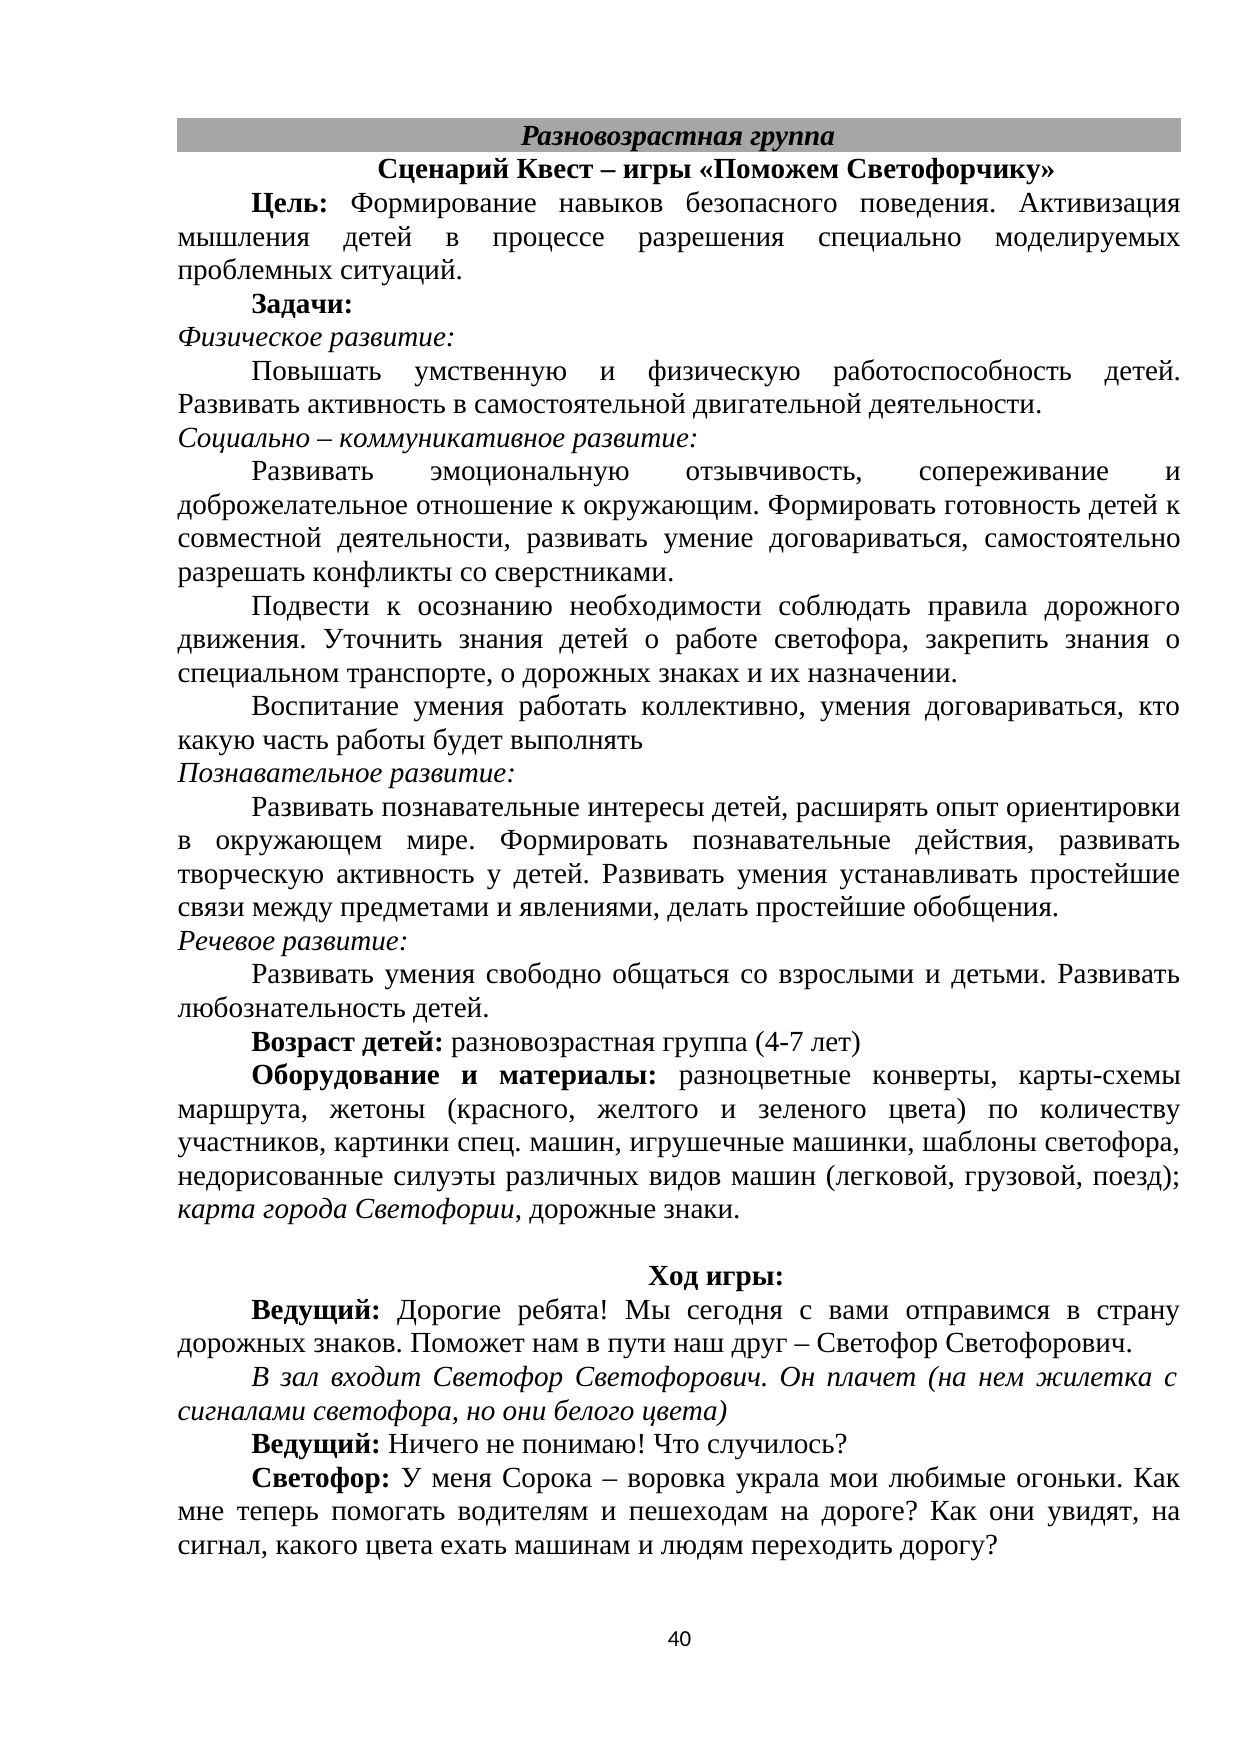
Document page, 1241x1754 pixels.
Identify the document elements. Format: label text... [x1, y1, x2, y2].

text Ход игры: [177, 1258, 1181, 1292]
text Повышать умственную и физическую работоспособность детей. Развивать активность в самостоятельной двигательной деятельности. [177, 353, 1181, 420]
text Развивать умения свободно общаться со взрослыми и детьми. Развивать любознательность детей. [177, 957, 1181, 1024]
text Физическое развитие: [177, 319, 1181, 353]
text Речевое развитие: [177, 923, 1181, 957]
text Сценарий Квест – игры «Поможем Светофорчику» [177, 152, 1181, 185]
text Цель: Формирование навыков безопасного поведения. Активизация мышления детей в процессе разрешения специально моделируемых проблемных ситуаций. [177, 185, 1181, 286]
text Ведущий: Дорогие ребята! Мы сегодня с вами отправимся в страну дорожных знаков. Поможет нам в пути наш друг – Светофор Светофорович. [177, 1292, 1181, 1359]
text Ведущий: Ничего не понимаю! Что случилось? [177, 1426, 1181, 1460]
text Воспитание умения работать коллективно, умения договариваться, кто какую часть работы будет выполнять [177, 688, 1181, 755]
text Задачи: [177, 286, 1181, 319]
subtitle Разновозрастная группа [177, 118, 1181, 152]
text Подвести к осознанию необходимости соблюдать правила дорожного движения. Уточнить знания детей о работе светофора, закрепить знания о специальном транспорте, о дорожных знаках и их назначении. [177, 588, 1181, 688]
text В зал входит Светофор Светофорович. Он плачет (на нем жилетка с сигналами светофора, но они белого цвета) [177, 1359, 1181, 1426]
text Развивать эмоциональную отзывчивость, сопереживание и доброжелательное отношение к окружающим. Формировать готовность детей к совместной деятельности, развивать умение договариваться, самостоятельно разрешать конфликты со сверстниками. [177, 453, 1181, 588]
text Возраст детей: разновозрастная группа (4-7 лет) [177, 1024, 1181, 1057]
text Развивать познавательные интересы детей, расширять опыт ориентировки в окружающем мире. Формировать познавательные действия, развивать творческую активность у детей. Развивать умения устанавливать простейшие связи между предметами и явлениями, делать простейшие обобщения. [177, 789, 1181, 923]
text Светофор: У меня Сорока – воровка украла мои любимые огоньки. Как мне теперь помогать водителям и пешеходам на дороге? Как они увидят, на сигнал, какого цвета ехать машинам и людям переходить дорогу? [177, 1460, 1181, 1560]
text Оборудование и материалы: разноцветные конверты, карты-схемы маршрута, жетоны (красного, желтого и зеленого цвета) по количеству участников, картинки спец. машин, игрушечные машинки, шаблоны светофора, недорисованные силуэты различных видов машин (легковой, грузовой, поезд); карта города Светофории, дорожные знаки. [177, 1057, 1181, 1225]
text Социально – коммуникативное развитие: [177, 420, 1181, 453]
text Познавательное развитие: [177, 755, 1181, 789]
